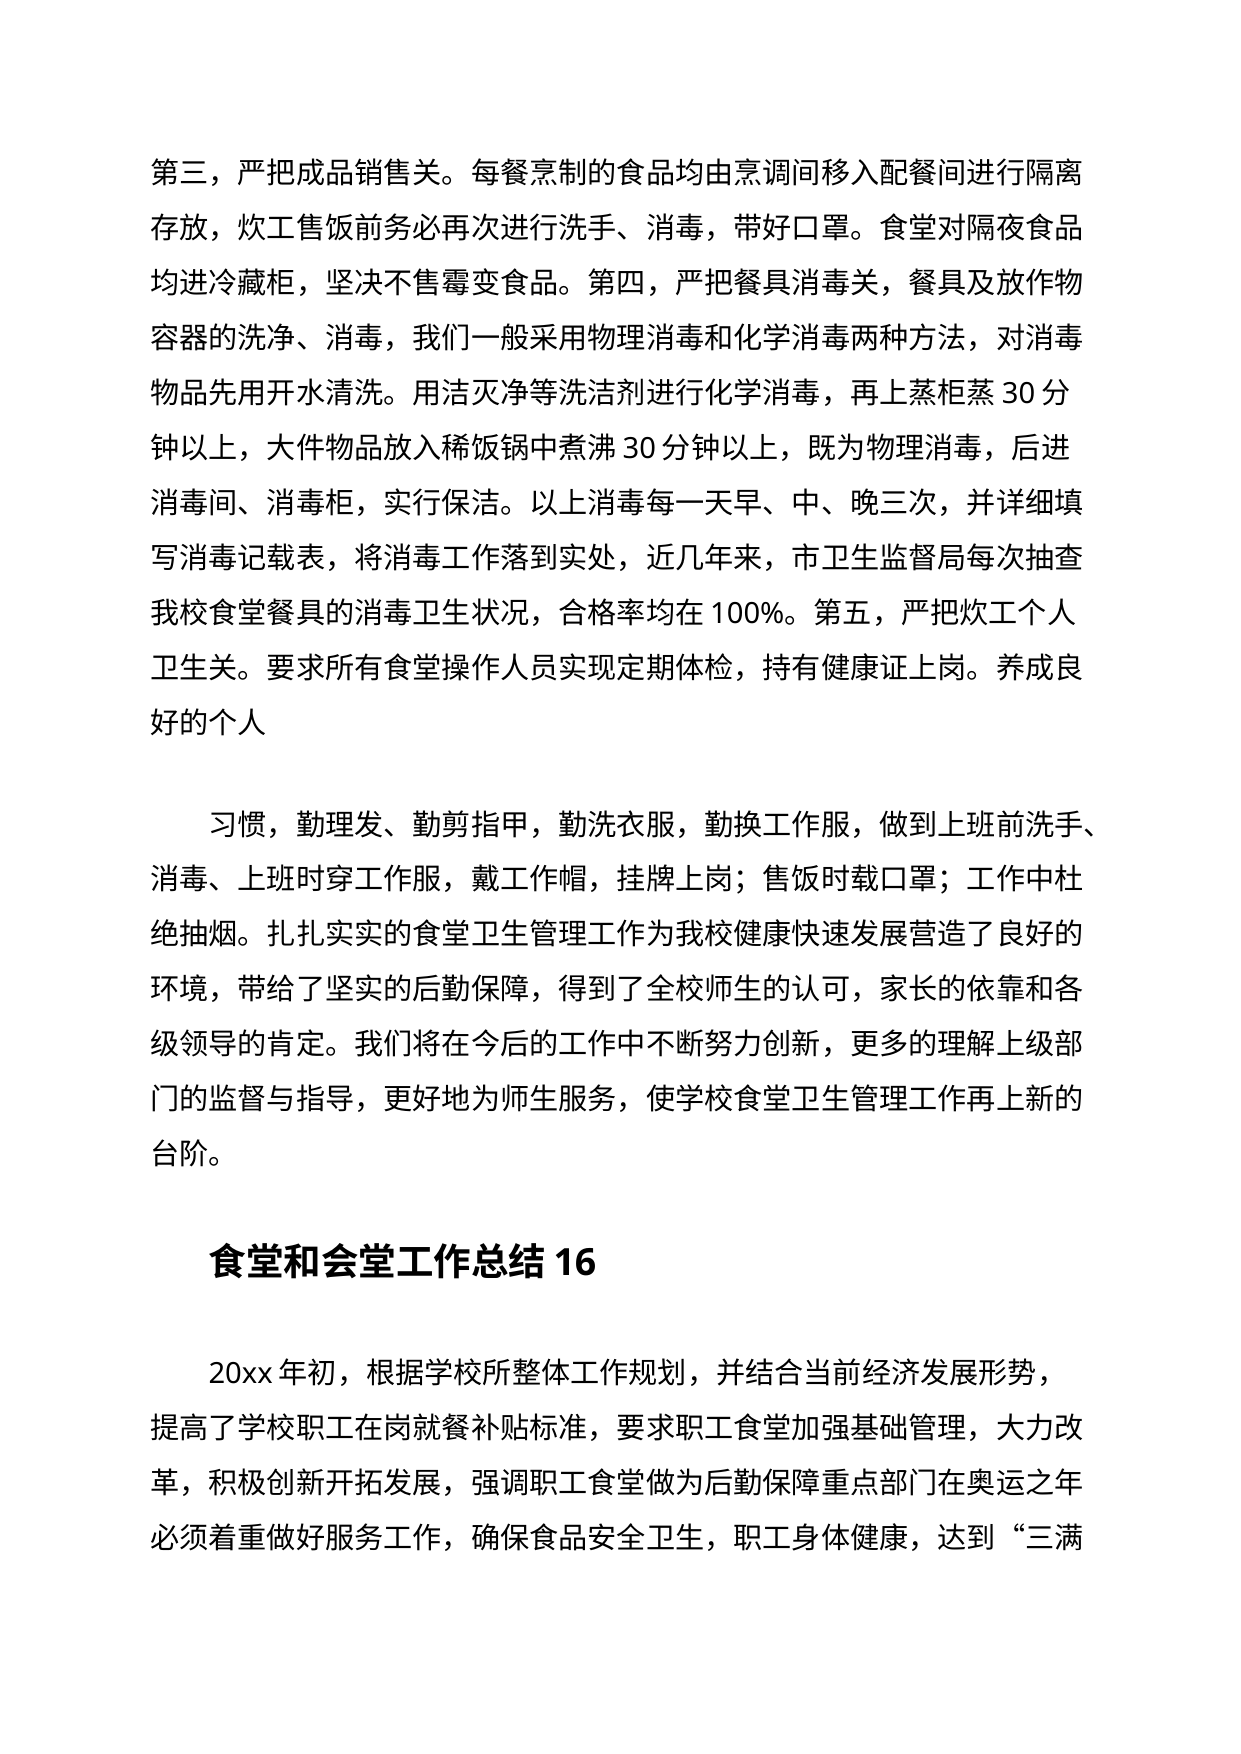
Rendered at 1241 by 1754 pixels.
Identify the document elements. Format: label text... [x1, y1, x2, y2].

text 食堂和会堂工作总结16 [150, 1232, 1090, 1287]
text 习惯，勤理发、勤剪指甲，勤洗衣服，勤换工作服，做到上班前洗手、消毒、上班时穿工作服，戴工作帽，挂牌上岗；售饭时载口罩；工作中杜绝抽烟。扎扎实实的食堂卫生管理工作为我校健康快速发展营造了良好的环境，带给了坚实的后勤保障，得到了全校师生的认可，家长的依靠和各级领导的肯定。我们将在今后的工作中不断努力创新，更多的理解上级部门的监督与指导，更好地为师生服务，使学校食堂卫生管理工作再上新的台阶。 [150, 801, 1090, 1173]
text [150, 150, 1090, 742]
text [150, 1350, 1090, 1557]
